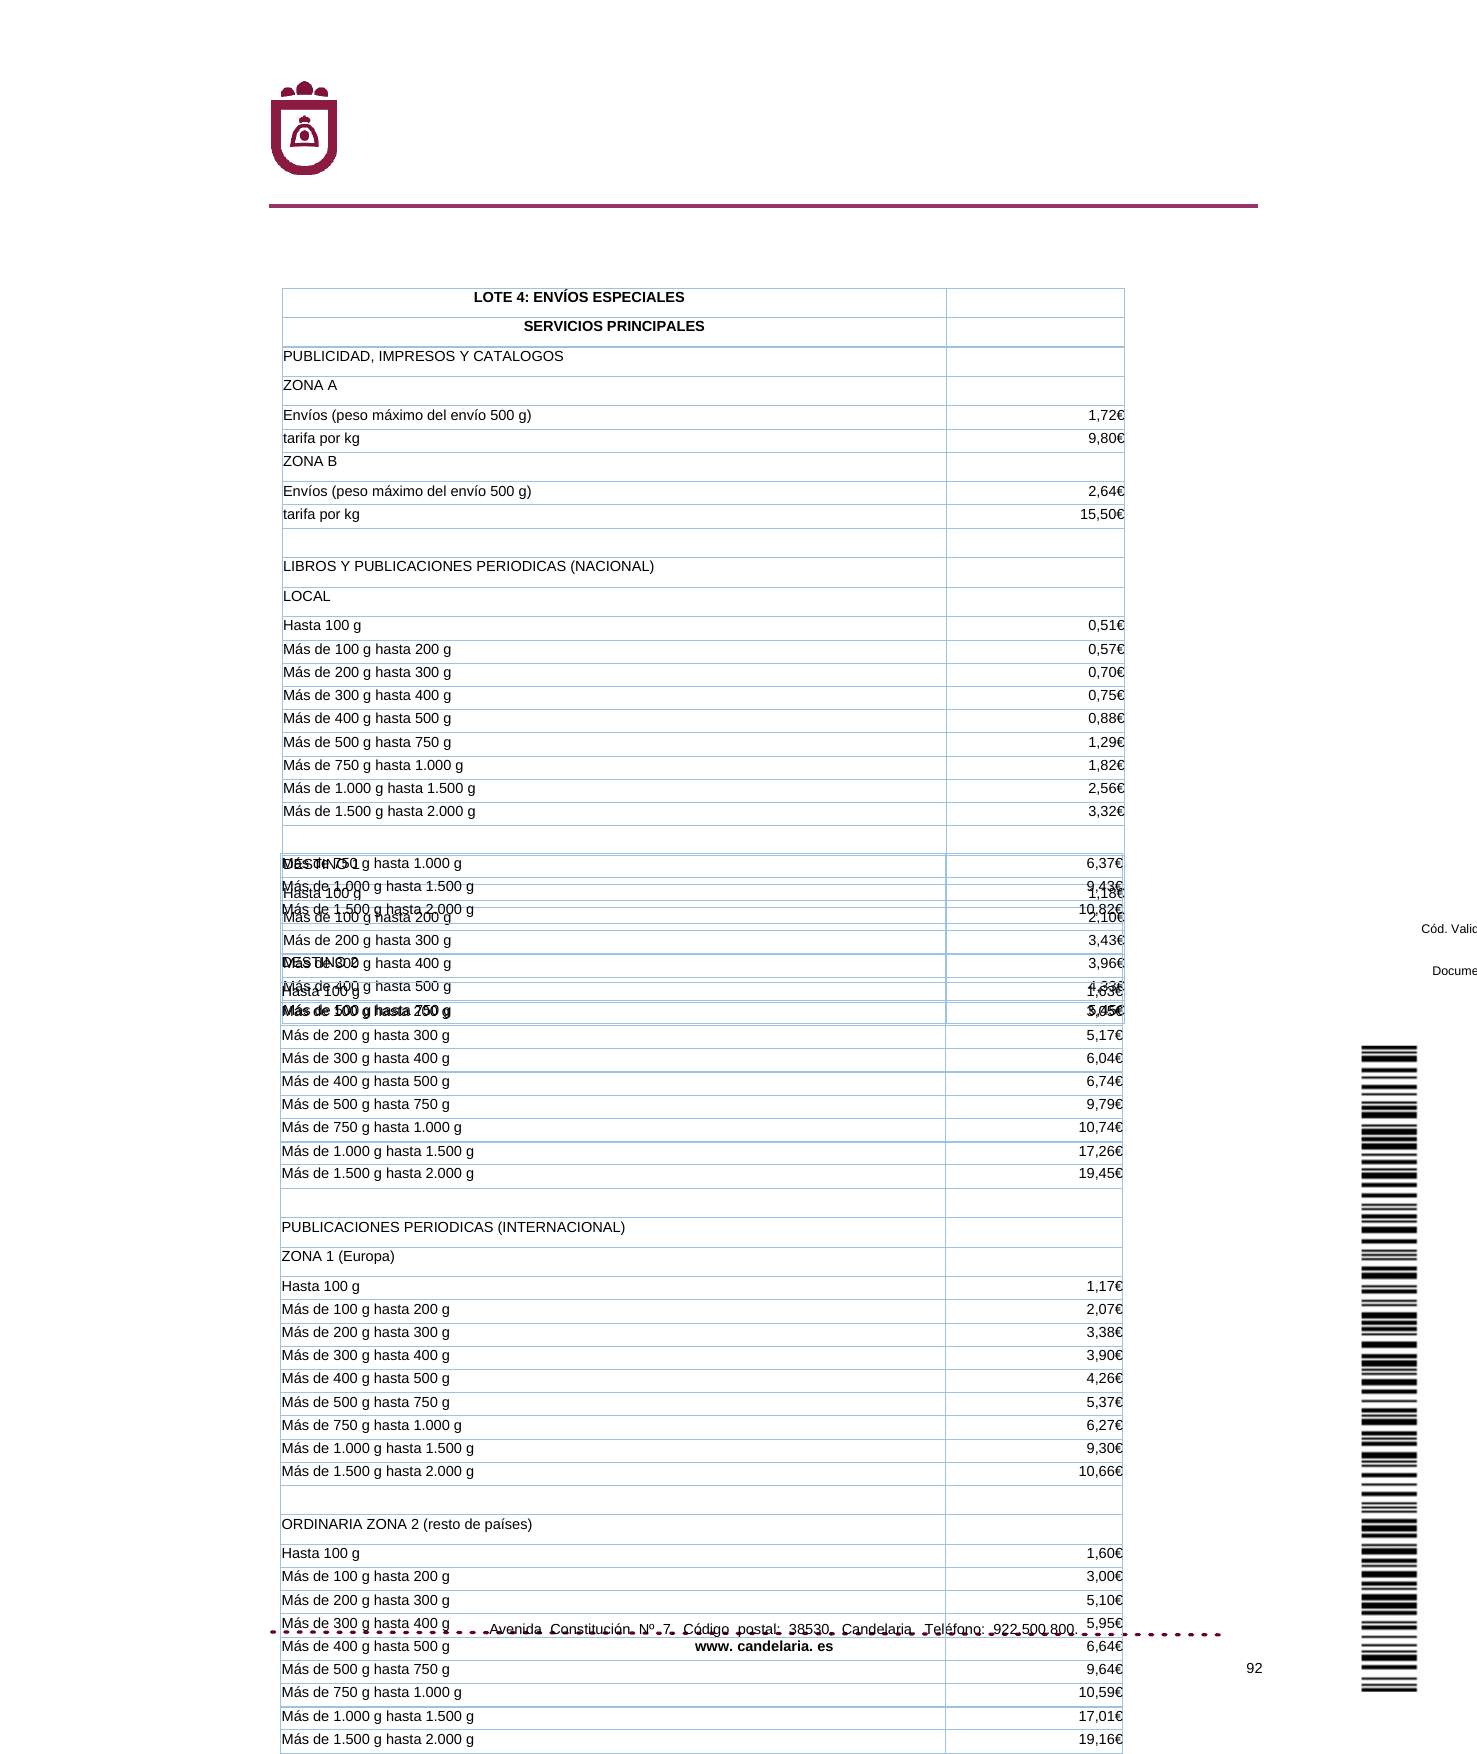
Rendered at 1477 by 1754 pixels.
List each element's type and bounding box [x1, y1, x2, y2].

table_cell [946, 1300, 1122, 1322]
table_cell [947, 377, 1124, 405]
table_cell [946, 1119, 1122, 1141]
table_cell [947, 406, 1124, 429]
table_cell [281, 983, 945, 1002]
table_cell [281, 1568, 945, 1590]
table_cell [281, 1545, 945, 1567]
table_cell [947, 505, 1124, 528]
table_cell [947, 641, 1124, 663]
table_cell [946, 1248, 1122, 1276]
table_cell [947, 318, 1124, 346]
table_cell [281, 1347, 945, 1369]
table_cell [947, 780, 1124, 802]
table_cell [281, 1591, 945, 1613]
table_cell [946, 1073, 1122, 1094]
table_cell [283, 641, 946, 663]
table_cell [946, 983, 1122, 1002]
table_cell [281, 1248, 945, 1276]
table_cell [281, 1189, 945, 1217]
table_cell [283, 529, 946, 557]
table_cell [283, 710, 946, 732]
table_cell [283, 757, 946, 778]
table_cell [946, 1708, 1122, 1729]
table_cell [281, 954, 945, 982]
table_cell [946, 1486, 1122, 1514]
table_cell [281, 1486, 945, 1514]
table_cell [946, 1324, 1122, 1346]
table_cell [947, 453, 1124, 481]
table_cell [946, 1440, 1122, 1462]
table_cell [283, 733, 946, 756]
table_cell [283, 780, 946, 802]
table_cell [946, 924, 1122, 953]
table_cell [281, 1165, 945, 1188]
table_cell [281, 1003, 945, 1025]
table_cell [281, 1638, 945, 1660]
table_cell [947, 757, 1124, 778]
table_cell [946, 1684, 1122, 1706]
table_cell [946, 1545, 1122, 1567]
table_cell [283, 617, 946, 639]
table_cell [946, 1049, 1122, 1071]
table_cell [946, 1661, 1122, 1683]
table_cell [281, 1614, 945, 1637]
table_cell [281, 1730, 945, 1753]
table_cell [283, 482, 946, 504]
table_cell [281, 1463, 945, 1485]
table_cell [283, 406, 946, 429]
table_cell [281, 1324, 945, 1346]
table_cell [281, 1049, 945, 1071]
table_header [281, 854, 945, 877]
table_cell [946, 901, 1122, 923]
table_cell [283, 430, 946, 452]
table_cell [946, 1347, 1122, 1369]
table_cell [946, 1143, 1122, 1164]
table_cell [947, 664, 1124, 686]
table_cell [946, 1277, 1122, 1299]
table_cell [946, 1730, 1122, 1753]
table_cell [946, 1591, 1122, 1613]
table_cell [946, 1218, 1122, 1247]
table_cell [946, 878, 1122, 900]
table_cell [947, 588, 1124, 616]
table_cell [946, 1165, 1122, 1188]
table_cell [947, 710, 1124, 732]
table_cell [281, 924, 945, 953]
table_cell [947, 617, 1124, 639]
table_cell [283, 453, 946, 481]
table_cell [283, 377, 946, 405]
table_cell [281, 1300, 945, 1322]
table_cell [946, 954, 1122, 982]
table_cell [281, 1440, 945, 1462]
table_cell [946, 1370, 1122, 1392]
picture [1362, 1046, 1420, 1691]
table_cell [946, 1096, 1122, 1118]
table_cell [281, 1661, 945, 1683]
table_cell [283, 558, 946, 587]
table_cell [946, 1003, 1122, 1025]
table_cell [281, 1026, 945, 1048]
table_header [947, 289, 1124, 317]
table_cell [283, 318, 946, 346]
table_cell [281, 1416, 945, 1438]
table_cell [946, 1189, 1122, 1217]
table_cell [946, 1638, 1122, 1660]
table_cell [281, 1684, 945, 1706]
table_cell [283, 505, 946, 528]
picture [271, 81, 337, 175]
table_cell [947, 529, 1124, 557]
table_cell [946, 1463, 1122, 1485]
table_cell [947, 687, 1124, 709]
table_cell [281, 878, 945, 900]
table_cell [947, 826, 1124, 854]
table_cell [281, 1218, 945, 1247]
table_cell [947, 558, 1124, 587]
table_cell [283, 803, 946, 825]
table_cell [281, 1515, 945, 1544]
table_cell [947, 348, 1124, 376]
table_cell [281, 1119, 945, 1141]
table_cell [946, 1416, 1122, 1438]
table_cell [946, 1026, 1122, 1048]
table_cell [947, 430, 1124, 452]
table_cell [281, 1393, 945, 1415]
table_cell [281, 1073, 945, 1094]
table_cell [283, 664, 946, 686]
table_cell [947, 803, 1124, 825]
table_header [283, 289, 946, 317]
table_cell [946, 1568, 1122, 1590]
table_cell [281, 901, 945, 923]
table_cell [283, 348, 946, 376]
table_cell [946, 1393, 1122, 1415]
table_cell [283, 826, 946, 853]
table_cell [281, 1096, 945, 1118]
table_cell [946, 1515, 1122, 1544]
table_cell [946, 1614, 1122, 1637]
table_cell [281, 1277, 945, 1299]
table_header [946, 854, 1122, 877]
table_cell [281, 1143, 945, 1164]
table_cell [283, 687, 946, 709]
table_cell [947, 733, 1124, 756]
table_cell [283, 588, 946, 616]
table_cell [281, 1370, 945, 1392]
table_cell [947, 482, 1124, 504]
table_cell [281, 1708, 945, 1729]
